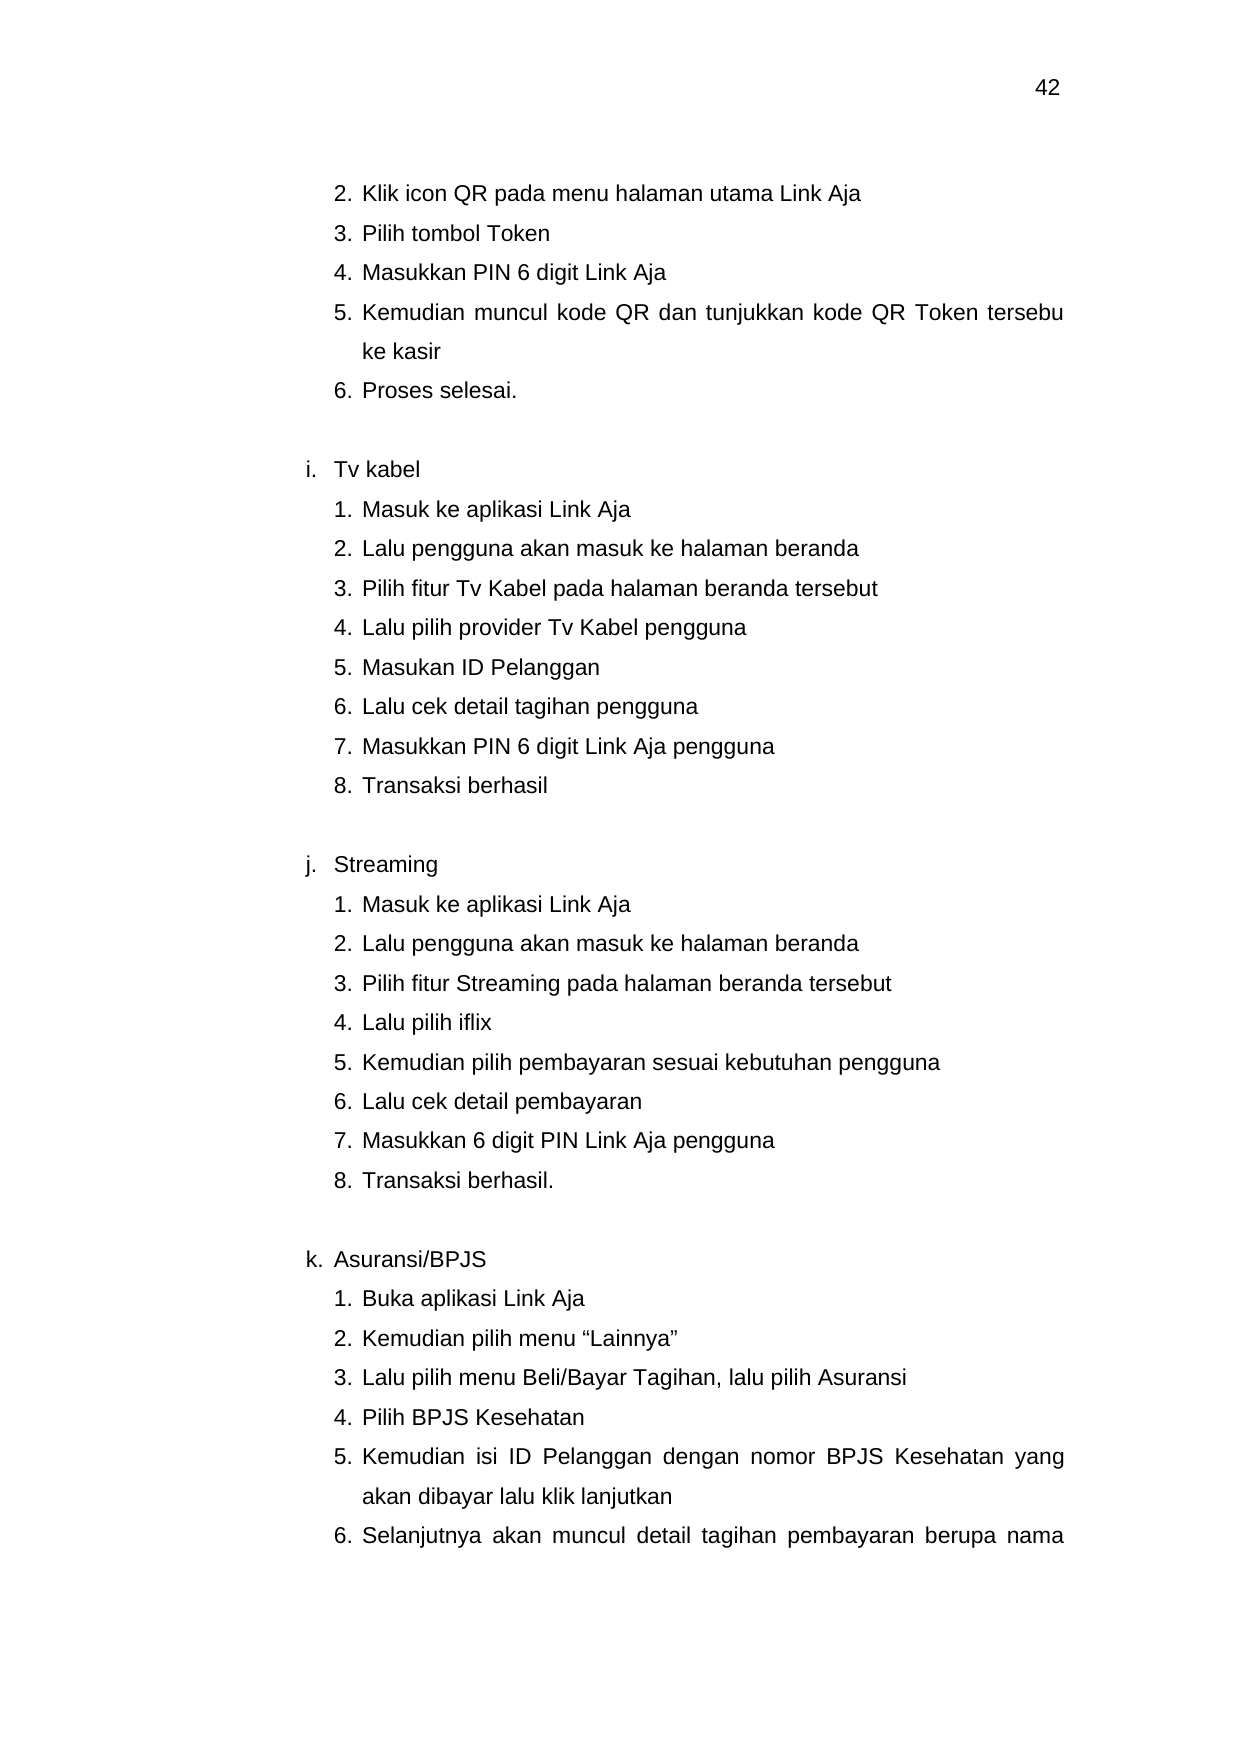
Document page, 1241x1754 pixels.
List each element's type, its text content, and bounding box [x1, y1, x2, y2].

list Buka aplikasi Link Aja [334, 1285, 1065, 1312]
list Lalu pilih iflix [334, 1009, 1065, 1035]
list Tv kabel [306, 456, 1065, 483]
list Masukkan PIN 6 digit Link Aja pengguna [334, 733, 1065, 759]
list Asuransi/BPJS [306, 1246, 1065, 1272]
list Masuk ke aplikasi Link Aja [334, 891, 1065, 917]
list Kemudian muncul kode QR dan tunjukkan kode QR Token tersebu ke kasir [334, 298, 1065, 364]
list Streaming [306, 851, 1065, 877]
list Pilih tombol Token [334, 219, 1065, 246]
list Transaksi berhasil. [334, 1167, 1065, 1193]
list Lalu cek detail pembayaran [334, 1088, 1065, 1114]
list Kemudian pilih menu “Lainnya” [334, 1325, 1065, 1351]
list Proses selesai. [334, 377, 1065, 404]
list Klik icon QR pada menu halaman utama Link Aja [334, 180, 1065, 206]
list Pilih BPJS Kesehatan [334, 1404, 1065, 1430]
list Lalu pengguna akan masuk ke halaman beranda [334, 930, 1065, 956]
list Lalu pilih provider Tv Kabel pengguna [334, 614, 1065, 641]
list Masuk ke aplikasi Link Aja [334, 496, 1065, 522]
list Masukan ID Pelanggan [334, 654, 1065, 680]
list Pilih fitur Streaming pada halaman beranda tersebut [334, 969, 1065, 996]
list Lalu pilih menu Beli/Bayar Tagihan, lalu pilih Asuransi [334, 1364, 1065, 1391]
list Masukkan 6 digit PIN Link Aja pengguna [334, 1127, 1065, 1154]
list Kemudian isi ID Pelanggan dengan nomor BPJS Kesehatan yang akan dibayar lalu klik lanjutkan [334, 1443, 1065, 1509]
list Kemudian pilih pembayaran sesuai kebutuhan pengguna [334, 1048, 1065, 1075]
list Lalu cek detail tagihan pengguna [334, 693, 1065, 719]
list Transaksi berhasil [334, 772, 1065, 798]
list Lalu pengguna akan masuk ke halaman beranda [334, 535, 1065, 562]
list Pilih fitur Tv Kabel pada halaman beranda tersebut [334, 575, 1065, 601]
list Masukkan PIN 6 digit Link Aja [334, 259, 1065, 285]
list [334, 1522, 1065, 1549]
